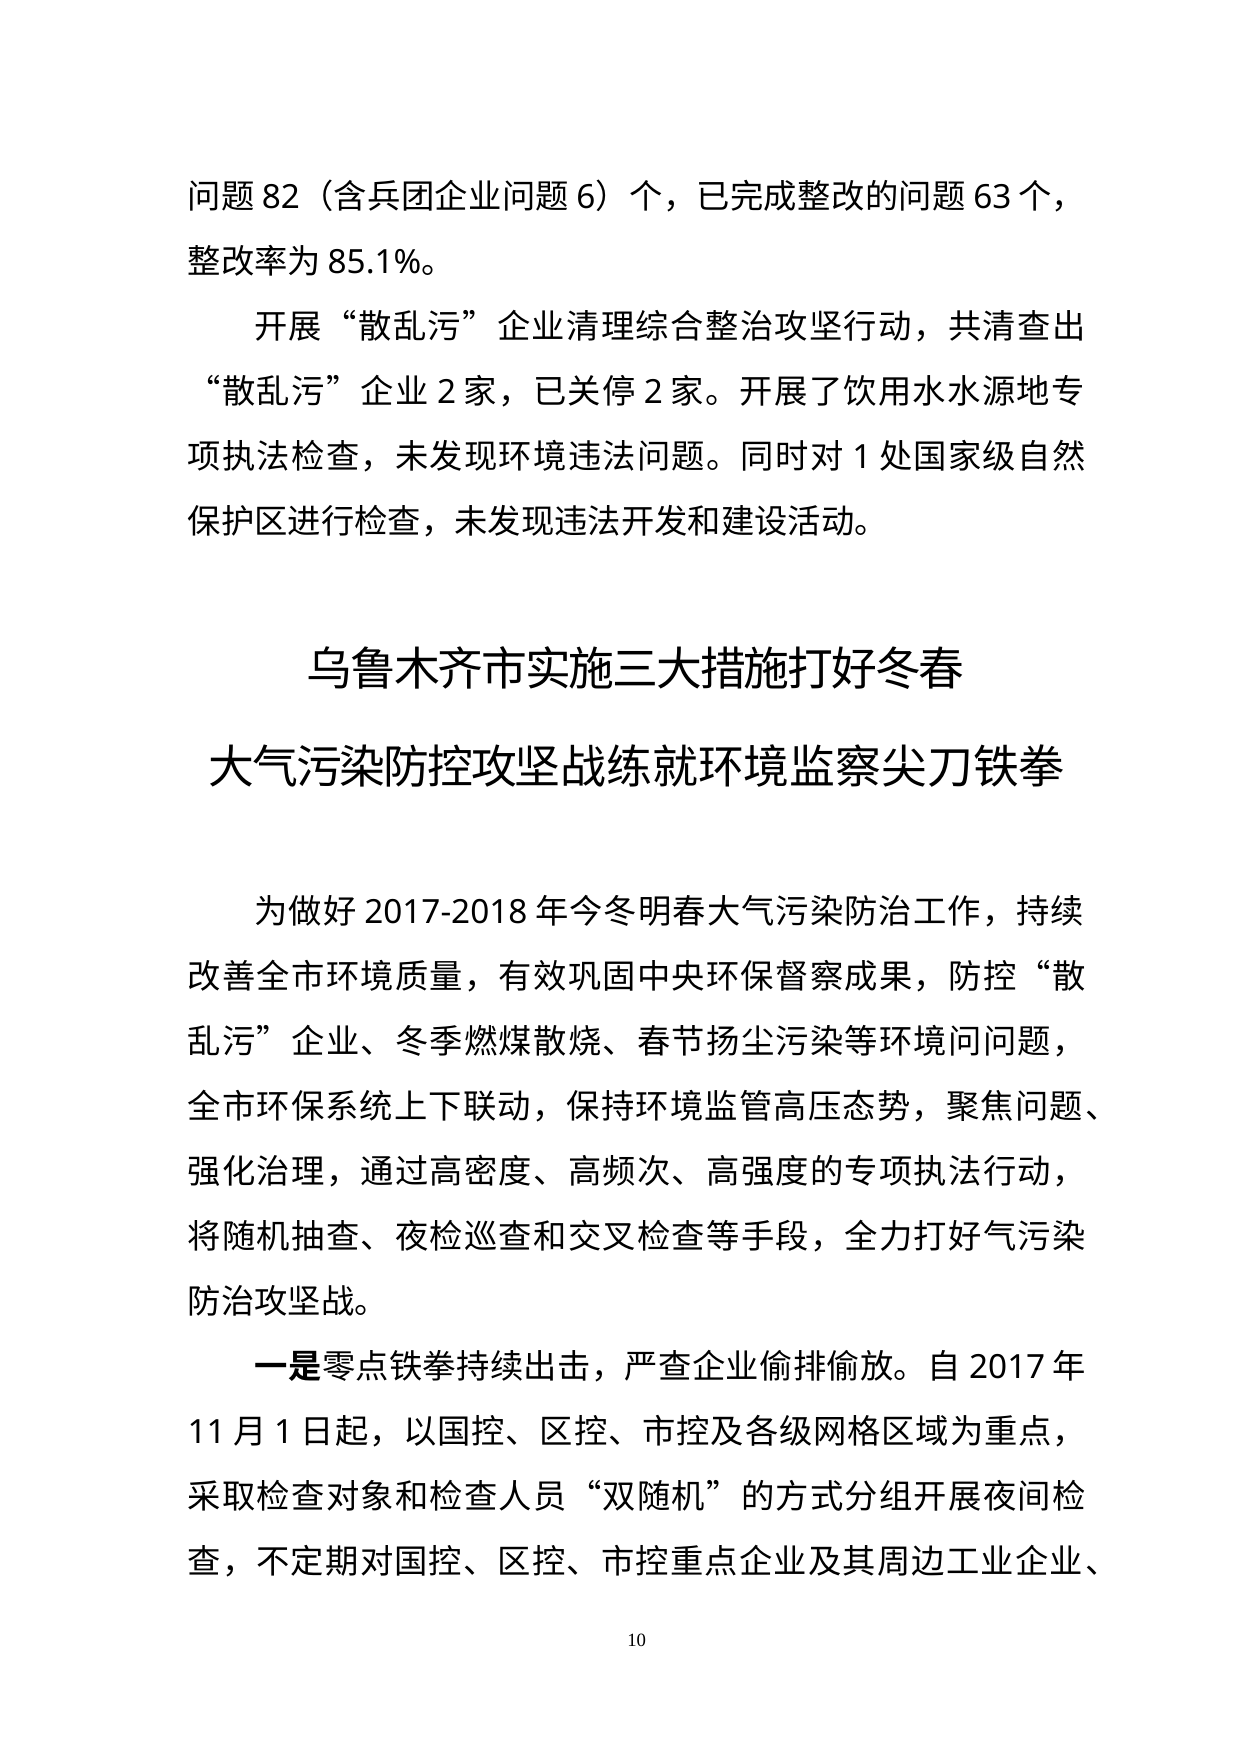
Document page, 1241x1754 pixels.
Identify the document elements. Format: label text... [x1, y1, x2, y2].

text 为做好2017-2018年今冬明春大气污染防治工作，持续改善全市环境质量，有效巩固中央环保督察成果，防控“散乱污”企业、冬季燃煤散烧、春节扬尘污染等环境问问题，全市环保系统上下联动，保持环境监管高压态势，聚焦问题、强化治理，通过高密度、高频次、高强度的专项执法行动，将随机抽查、夜检巡查和交叉检查等手段，全力打好气污染防治攻坚战。 [187, 877, 1085, 1332]
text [187, 1332, 1085, 1592]
text 开展“散乱污”企业清理综合整治攻坚行动，共清查出“散乱污”企业2家，已关停2家。开展了饮用水水源地专项执法检查，未发现环境违法问题。同时对1处国家级自然保护区进行检查，未发现违法开发和建设活动。 [187, 292, 1085, 552]
text 大气污染防控攻坚战练就环境监察尖刀铁拳 [187, 714, 1085, 812]
text 乌鲁木齐市实施三大措施打好冬春 [187, 617, 1085, 714]
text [187, 162, 1085, 292]
